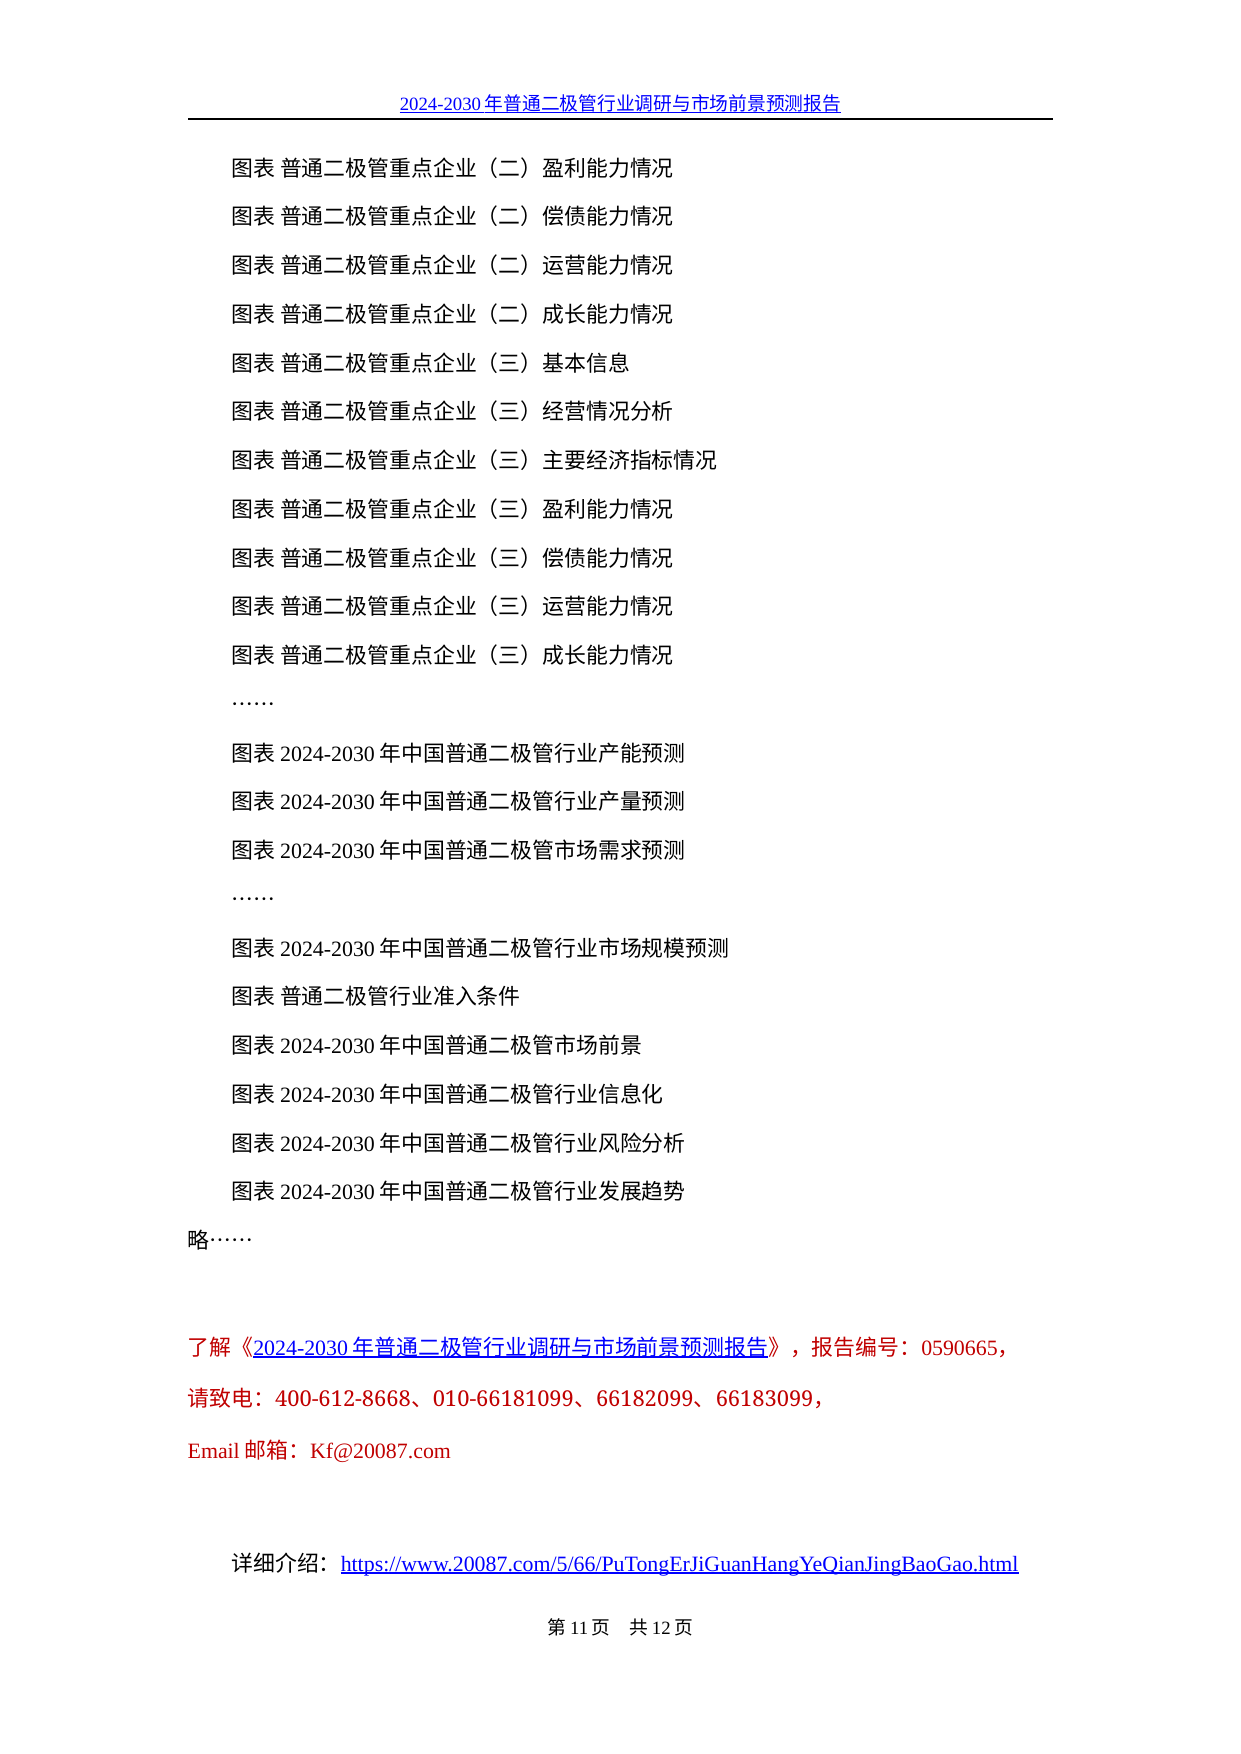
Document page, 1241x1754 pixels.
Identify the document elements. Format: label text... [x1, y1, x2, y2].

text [187, 150, 1053, 1255]
text 详细介绍：https://www.20087.com/5/66/PuTongErJiGuanHangYeQianJingBaoGao.html [187, 1545, 1053, 1578]
text 请致电：400-612-8668、010-66181099、66182099、66183099， [187, 1381, 1053, 1413]
text Email邮箱：Kf@20087.com [187, 1432, 1053, 1465]
text 了解《2024-2030年普通二极管行业调研与市场前景预测报告》，报告编号：0590665， [187, 1329, 1053, 1362]
